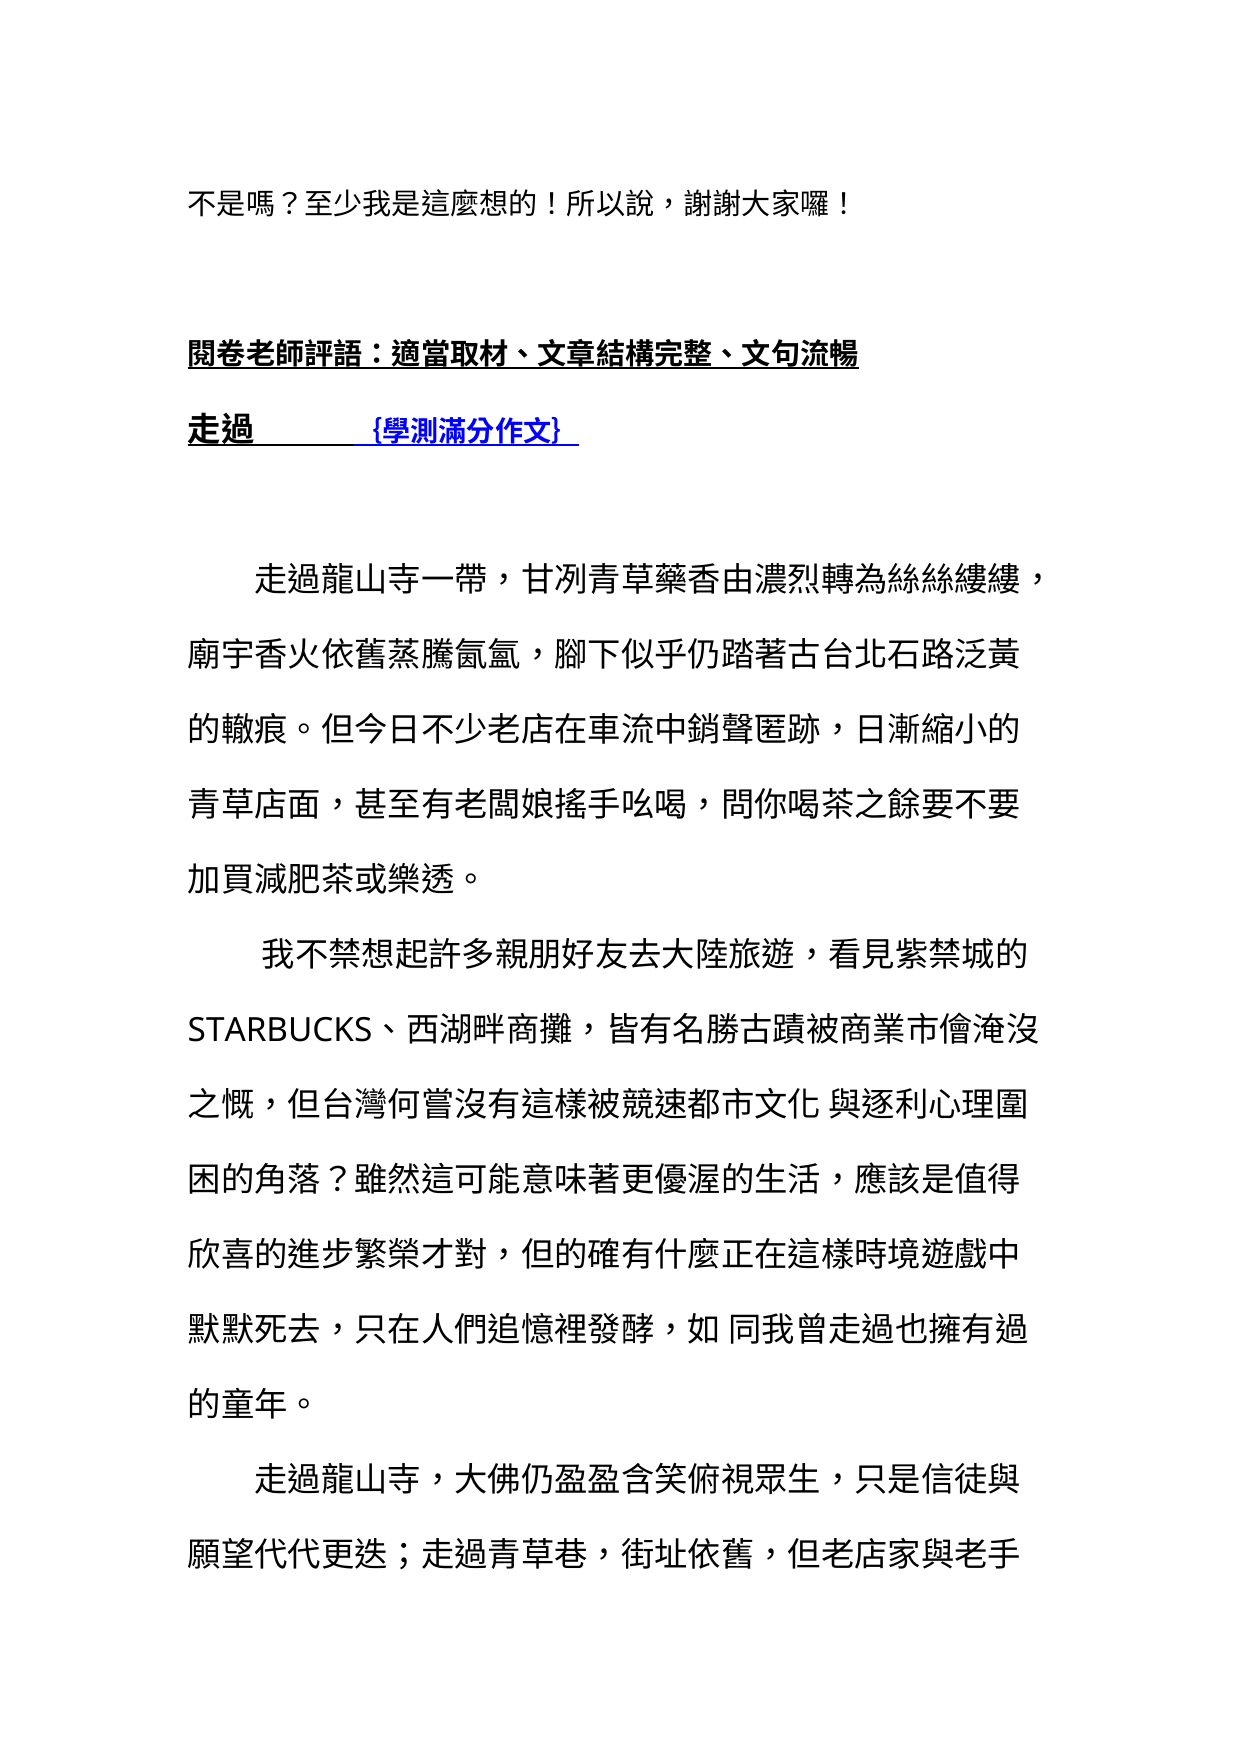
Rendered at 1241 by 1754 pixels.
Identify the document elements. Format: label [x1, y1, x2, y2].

text [187, 389, 1053, 1589]
text [187, 164, 1053, 389]
